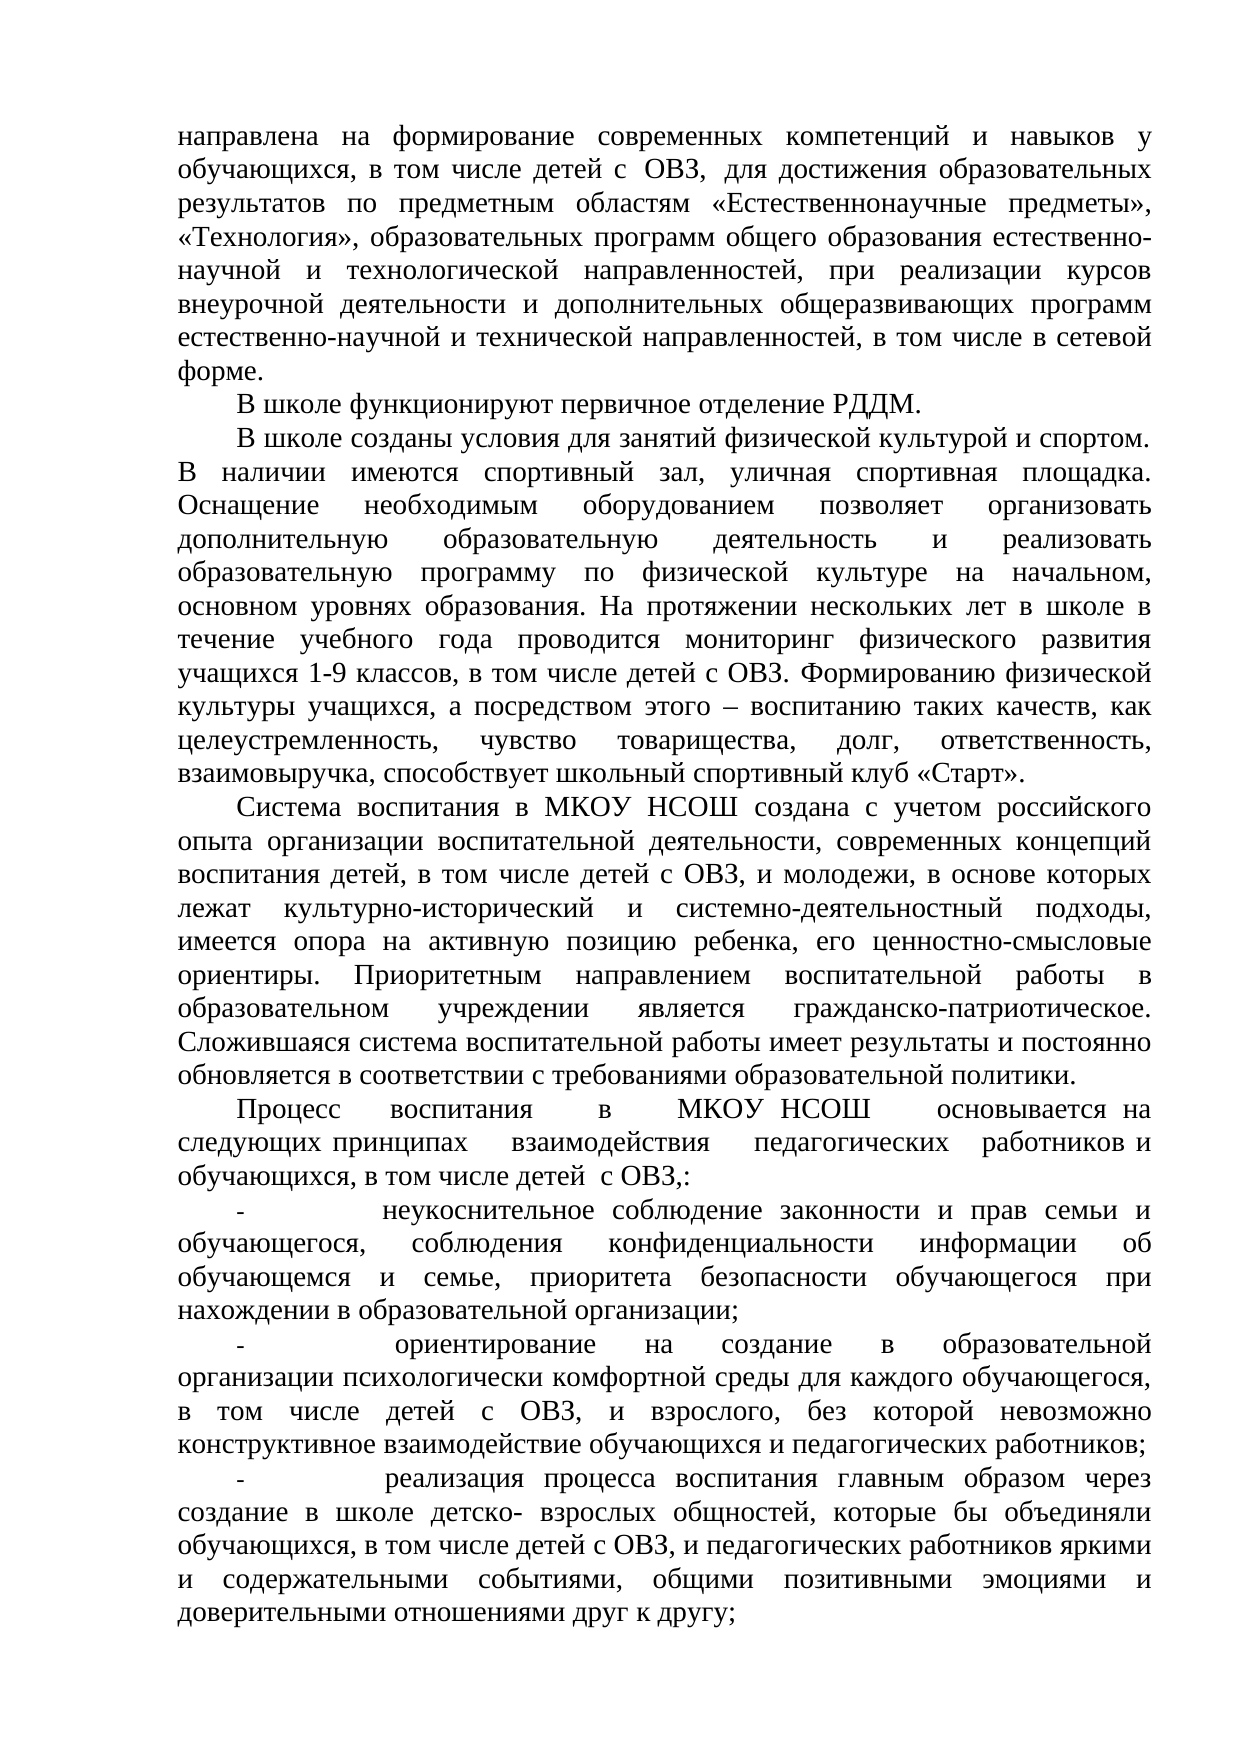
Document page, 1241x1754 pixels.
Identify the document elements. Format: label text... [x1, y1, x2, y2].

text В школе созданы условия для занятий физической культурой и спортом. В наличии имеются спортивный зал, уличная спортивная площадка. Оснащение необходимым оборудованием позволяет организовать дополнительную образовательную деятельность и реализовать образовательную программу по физической культуре на начальном, основном уровнях образования. На протяжении нескольких лет в школе в течение учебного года проводится мониторинг физического развития учащихся 1-9 классов, в том числе детей с ОВЗ. Формированию физической культуры учащихся, а посредством этого – воспитанию таких качеств, как целеустремленность, чувство товарищества, долг, ответственность, взаимовыручка, способствует школьный спортивный клуб «Старт». [177, 420, 1152, 789]
text Процесс воспитания в МКОУ НСОШ основывается на следующих принципах взаимодействия педагогических работников и обучающихся, в том числе детей с ОВЗ,: [177, 1091, 1152, 1192]
list неукоснительное соблюдение законности и прав семьи и обучающегося, соблюдения конфиденциальности информации об обучающемся и семье, приоритета безопасности обучающегося при нахождении в образовательной организации; [177, 1192, 1152, 1326]
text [177, 118, 1152, 386]
text Система воспитания в МКОУ НСОШ создана с учетом российского опыта организации воспитательной деятельности, современных концепций воспитания детей, в том числе детей с ОВЗ, и молодежи, в основе которых лежат культурно-исторический и системно-деятельностный подходы, имеется опора на активную позицию ребенка, его ценностно-смысловые ориентиры. Приоритетным направлением воспитательной работы в образовательном учреждении является гражданско-патриотическое. Сложившаяся система воспитательной работы имеет результаты и постоянно обновляется в соответствии с требованиями образовательной политики. [177, 789, 1152, 1091]
text В школе функционируют первичное отделение РДДМ. [177, 387, 1152, 420]
list реализация процесса воспитания главным образом через создание в школе детско- взрослых общностей, которые бы объединяли обучающихся, в том числе детей с ОВЗ, и педагогических работников яркими и содержательными событиями, общими позитивными эмоциями и доверительными отношениями друг к другу; [177, 1460, 1152, 1628]
list ориентирование на создание в образовательной организации психологически комфортной среды для каждого обучающегося, в том числе детей с ОВЗ, и взрослого, без которой невозможно конструктивное взаимодействие обучающихся и педагогических работников; [177, 1326, 1152, 1460]
